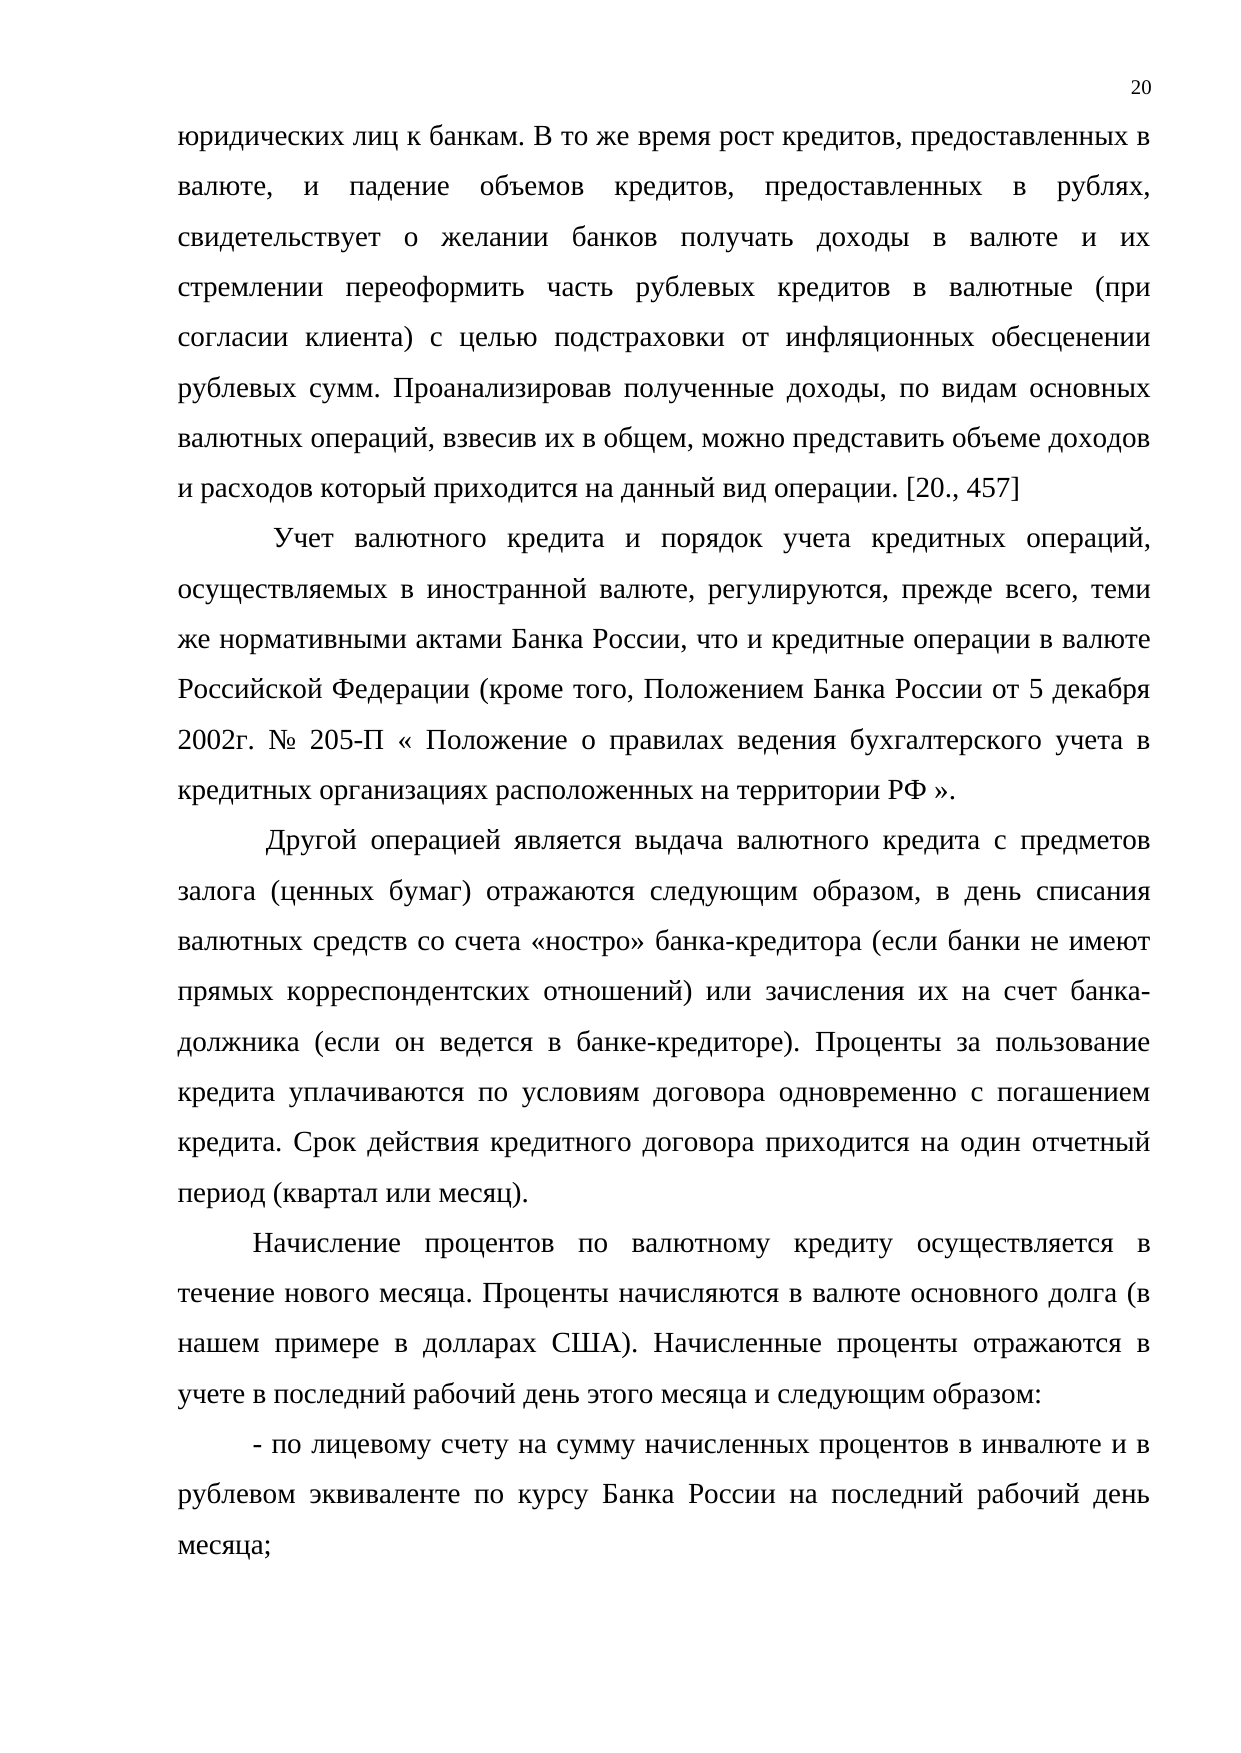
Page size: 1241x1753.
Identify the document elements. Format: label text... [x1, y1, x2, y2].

text Другой операцией является выдача валютного кредита с предметов залога (ценных бумаг) отражаются следующим образом, в день списания валютных средств со счета «ностро» банка-кредитора (если банки не имеют прямых корреспондентских отношений) или зачисления их на счет банка-должника (если он ведется в банке-кредиторе). Проценты за пользование кредита уплачиваются по условиям договора одновременно с погашением кредита. Срок действия кредитного договора приходится на один отчетный период (квартал или месяц). [177, 822, 1152, 1208]
text Учет валютного кредита и порядок учета кредитных операций, осуществляемых в иностранной валюте, регулируются, прежде всего, теми же нормативными актами Банка России, что и кредитные операции в валюте Российской Федерации (кроме того, Положением Банка России от 5 декабря 2002г. № 205-П « Положение о правилах ведения бухгалтерского учета в кредитных организациях расположенных на территории РФ ». [177, 521, 1152, 806]
text Начисление процентов по валютному кредиту осуществляется в течение нового месяца. Проценты начисляются в валюте основного долга (в нашем примере в долларах США). Начисленные проценты отражаются в учете в последний рабочий день этого месяца и следующим образом: [177, 1225, 1152, 1409]
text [177, 118, 1152, 504]
text - по лицевому счету на сумму начисленных процентов в инвалюте и в рублевом эквиваленте по курсу Банка России на последний рабочий день месяца; [177, 1426, 1152, 1560]
